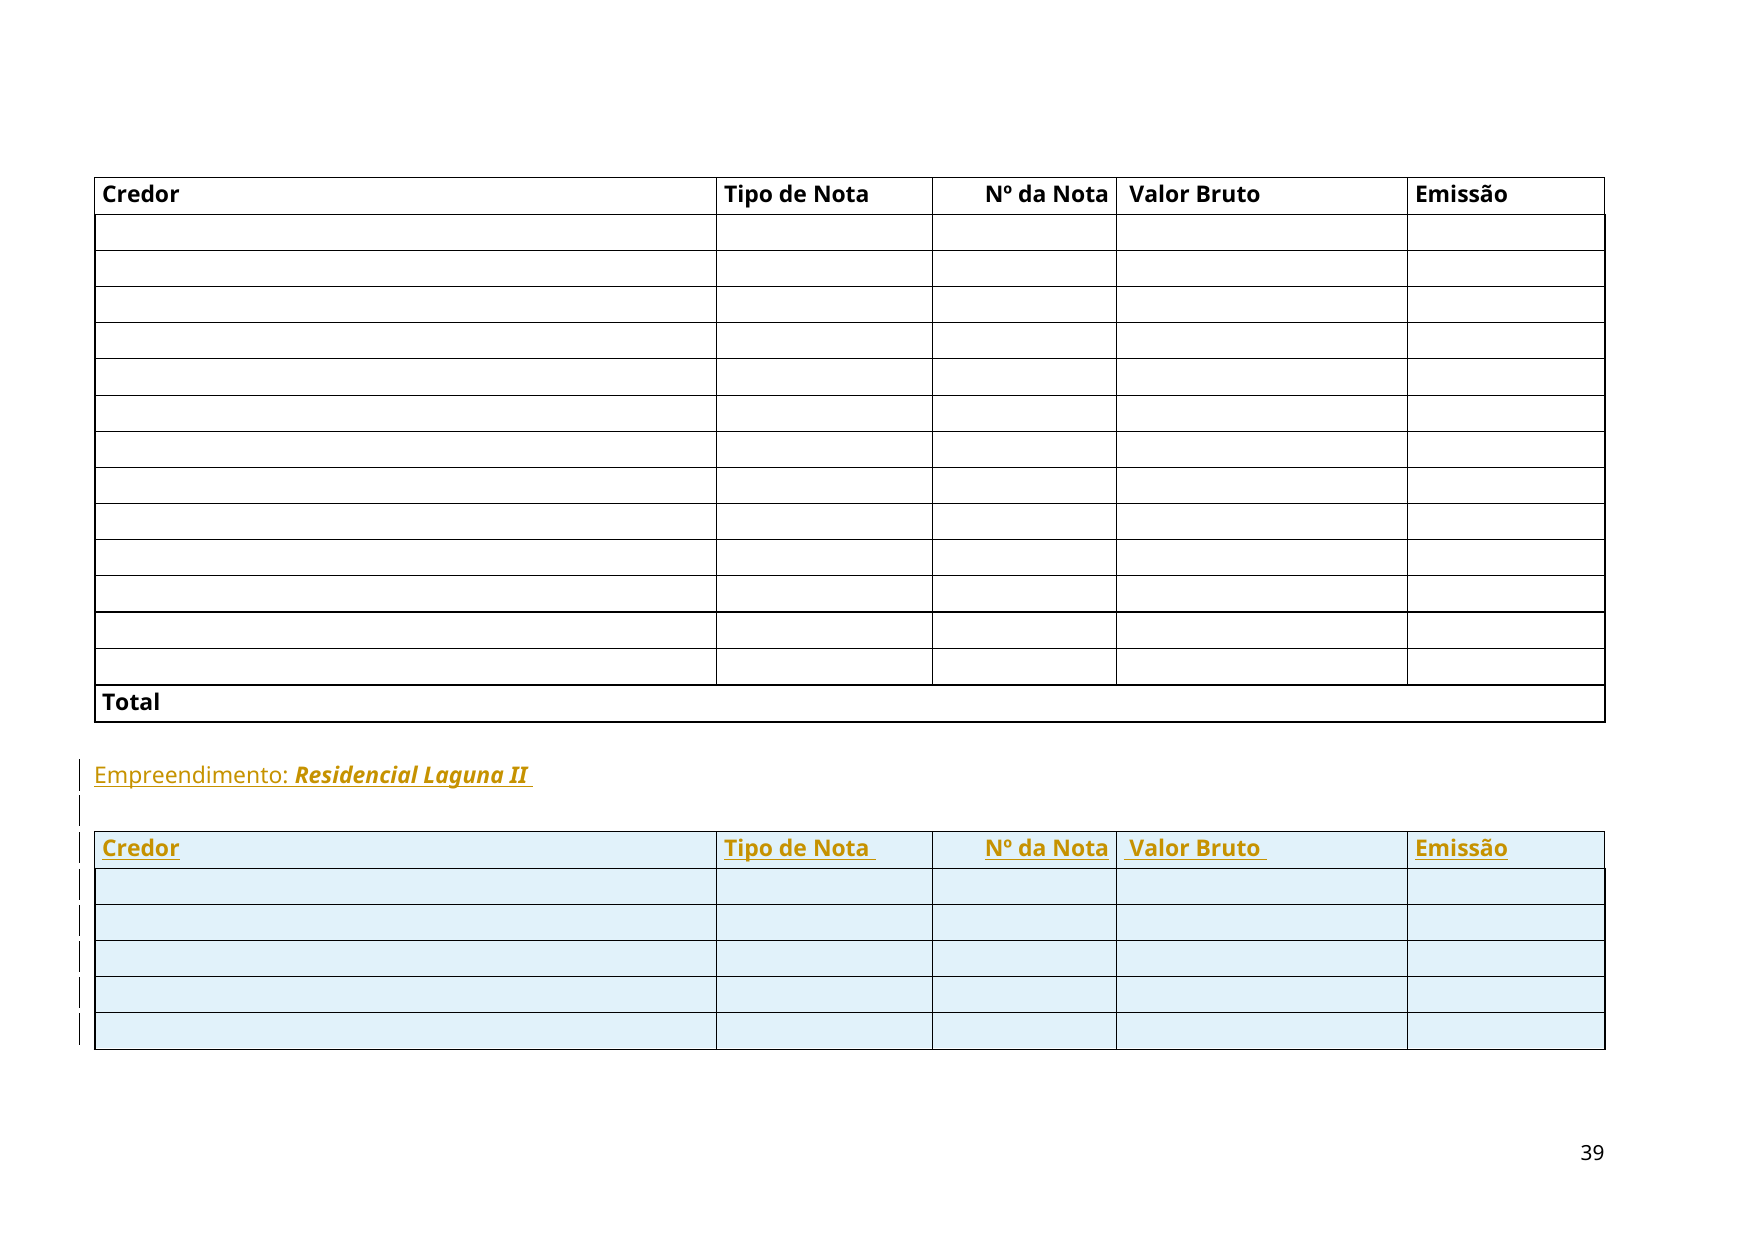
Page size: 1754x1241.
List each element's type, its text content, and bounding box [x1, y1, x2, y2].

table_cell [717, 323, 932, 358]
table_cell [96, 215, 716, 250]
table_cell [717, 359, 932, 394]
table_cell [717, 649, 932, 684]
table_cell [96, 504, 716, 539]
table_cell [1116, 686, 1407, 721]
table_cell [1408, 359, 1604, 394]
table_cell [717, 432, 932, 467]
table_cell [1117, 468, 1407, 503]
table_cell [1408, 504, 1604, 539]
table_cell [1408, 649, 1604, 684]
table_cell [1117, 287, 1407, 322]
table_cell [96, 468, 716, 503]
table_cell [717, 215, 932, 250]
table_cell [1408, 432, 1604, 467]
table_cell [96, 432, 716, 467]
table_cell [96, 323, 716, 358]
table_cell [1408, 251, 1604, 286]
table_cell [1117, 504, 1407, 539]
table_cell [933, 540, 1116, 575]
table_cell [1117, 432, 1407, 467]
table_cell [717, 396, 932, 431]
table_header Nº da Nota [933, 178, 1116, 214]
table_cell [96, 251, 716, 286]
table_cell Total [96, 686, 717, 721]
table_cell [1408, 396, 1604, 431]
table_cell [717, 504, 932, 539]
table_cell [933, 686, 1116, 721]
table_cell [933, 468, 1116, 503]
table_cell [1117, 323, 1407, 358]
table_cell [933, 576, 1116, 611]
table_cell [1117, 359, 1407, 394]
table_cell [933, 504, 1116, 539]
table_cell [717, 251, 932, 286]
table_cell [96, 649, 716, 684]
table_cell [1117, 613, 1407, 647]
table_cell [1408, 686, 1604, 721]
table_cell [1117, 396, 1407, 431]
table_cell [717, 576, 932, 611]
table_cell [933, 396, 1116, 431]
table_cell [717, 287, 932, 322]
table_cell [96, 287, 716, 322]
table_cell [96, 576, 716, 611]
table_cell [933, 323, 1116, 358]
table_cell [933, 251, 1116, 286]
table_cell [1117, 576, 1407, 611]
table_cell [717, 686, 933, 721]
table_header Credor [95, 178, 716, 214]
table_header Emissão [1408, 178, 1604, 214]
table_cell [933, 649, 1116, 684]
table_cell [933, 287, 1116, 322]
table_cell [1117, 251, 1407, 286]
table_cell [96, 613, 716, 647]
table_cell [96, 359, 716, 394]
table_cell [1408, 540, 1604, 575]
table_cell [96, 396, 716, 431]
table_cell [1408, 613, 1604, 647]
table_cell [1408, 323, 1604, 358]
table_cell [933, 215, 1116, 250]
table_cell [1117, 540, 1407, 575]
table_cell [717, 468, 932, 503]
table_cell [1117, 649, 1407, 684]
table_cell [717, 613, 932, 647]
table_cell [717, 540, 932, 575]
table_cell [1408, 215, 1604, 250]
table_cell [1117, 215, 1407, 250]
table_cell [1408, 287, 1604, 322]
table_cell [933, 613, 1116, 647]
table_cell [933, 432, 1116, 467]
table_header Tipo de Nota [717, 178, 932, 214]
table_cell [933, 359, 1116, 394]
table_cell [96, 540, 716, 575]
table_cell [1408, 576, 1604, 611]
table_cell [1408, 468, 1604, 503]
table_header Valor Bruto [1117, 178, 1407, 214]
